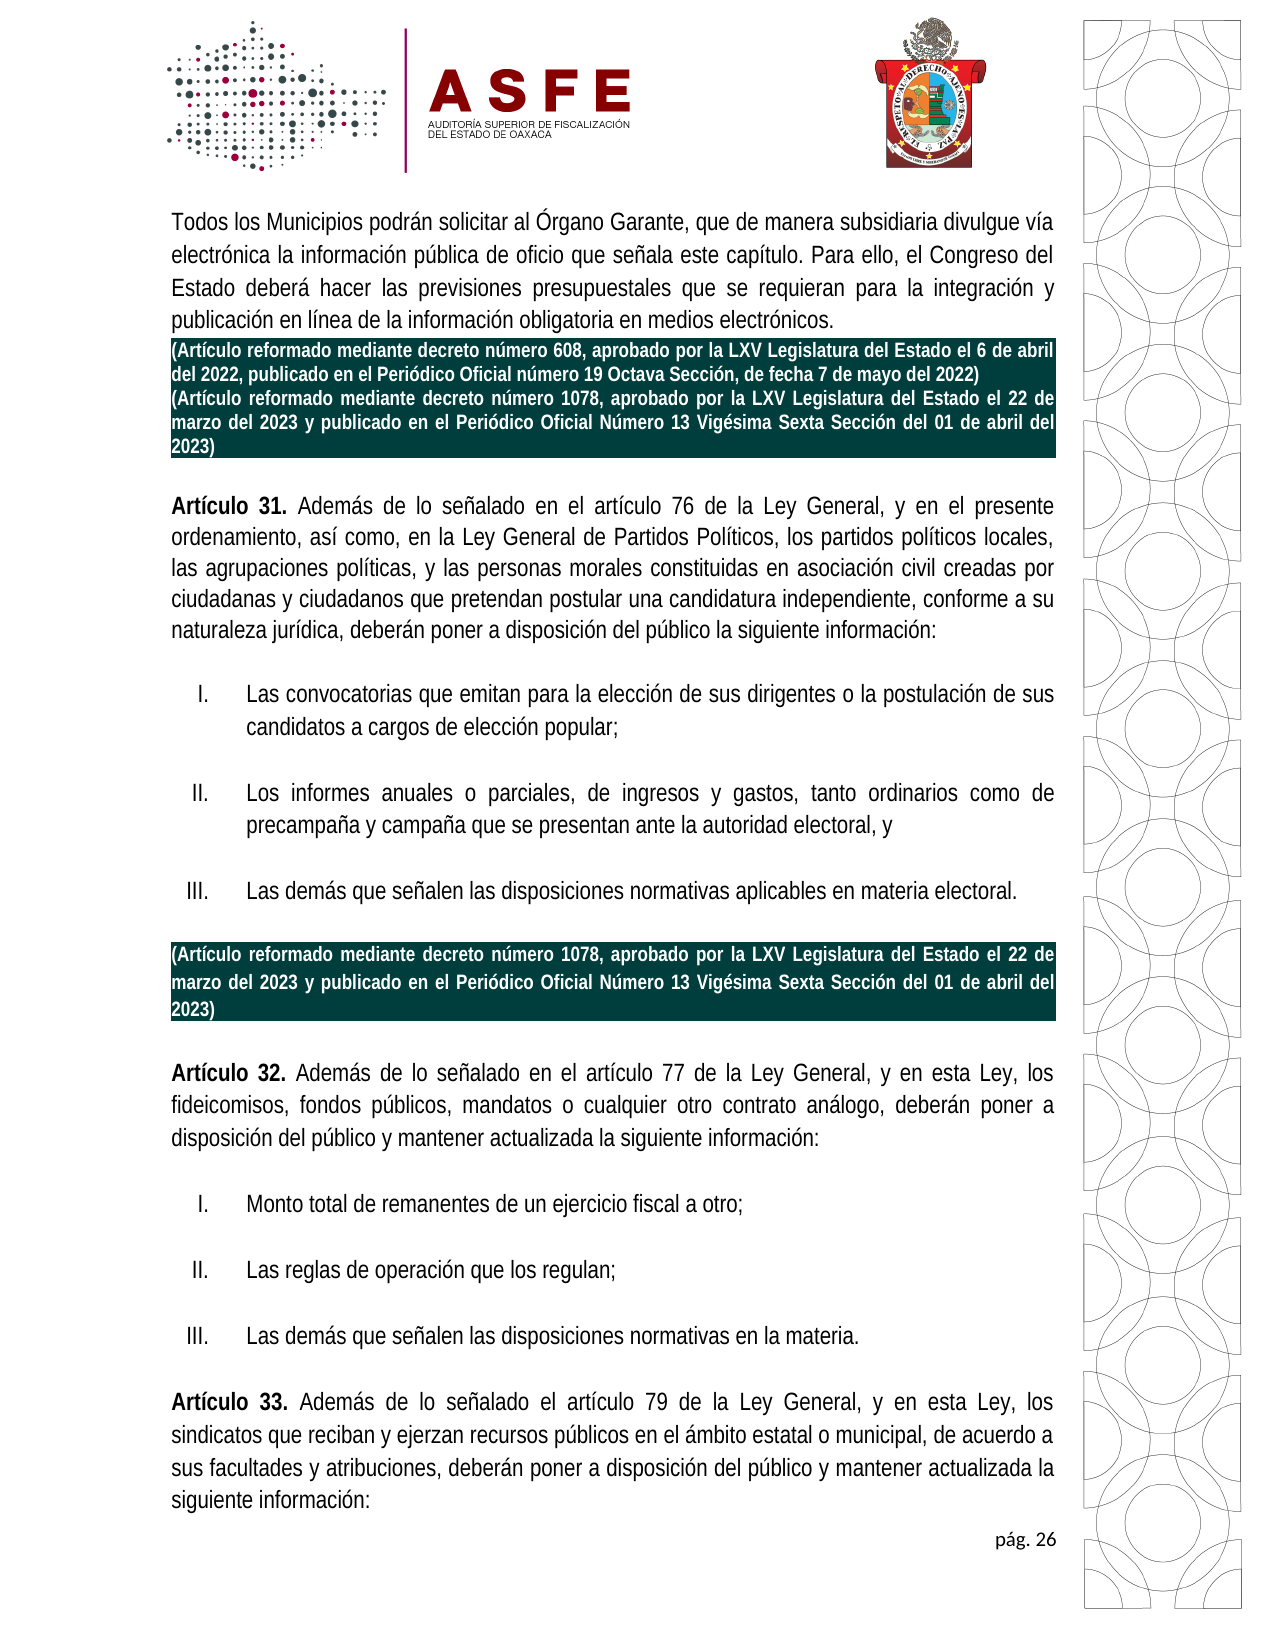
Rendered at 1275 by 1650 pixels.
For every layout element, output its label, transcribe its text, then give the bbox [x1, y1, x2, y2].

text (Artículo reformado mediante decreto número 608, aprobado por la LXV Legislatura del Estado el 6 de abril del 2022, publicado en el Periódico Oficial número 19 Octava Sección, de fecha 7 de mayo del 2022) [171, 338, 1056, 386]
list Los informes anuales o parciales, de ingresos y gastos, tanto ordinarios como de precampaña y campaña que se presentan ante la autoridad electoral, y [209, 777, 1056, 839]
text Artículo 33. Además de lo señalado el artículo 79 de la Ley General, y en esta Ley, los sindicatos que reciban y ejerzan recursos públicos en el ámbito estatal o municipal, de acuerdo a sus facultades y atribuciones, deberán poner a disposición del público y mantener actualizada la siguiente información: [171, 1387, 1056, 1514]
text (Artículo reformado mediante decreto número 1078, aprobado por la LXV Legislatura del Estado el 22 de marzo del 2023 y publicado en el Periódico Oficial Número 13 Vigésima Sexta Sección del 01 de abril del 2023) [171, 942, 1056, 1021]
list Las demás que señalen las disposiciones normativas en la materia. [209, 1321, 1056, 1349]
text Todos los Municipios podrán solicitar al Órgano Garante, que de manera subsidiaria divulgue vía electrónica la información pública de oficio que señala este capítulo. Para ello, el Congreso del Estado deberá hacer las previsiones presupuestales que se requieran para la integración y publicación en línea de la información obligatoria en medios electrónicos. [171, 207, 1056, 334]
list Las reglas de operación que los regulan; [209, 1255, 1056, 1284]
text Artículo 32. Además de lo señalado en el artículo 77 de la Ley General, y en esta Ley, los fideicomisos, fondos públicos, mandatos o cualquier otro contrato análogo, deberán poner a disposición del público y mantener actualizada la siguiente información: [171, 1057, 1056, 1152]
picture [167, 15, 1275, 1650]
list Las convocatorias que emitan para la elección de sus dirigentes o la postulación de sus candidatos a cargos de elección popular; [209, 679, 1056, 740]
text Artículo 31. Además de lo señalado en el artículo 76 de la Ley General, y en el presente ordenamiento, así como, en la Ley General de Partidos Políticos, los partidos políticos locales, las agrupaciones políticas, y las personas morales constituidas en asociación civil creadas por ciudadanas y ciudadanos que pretendan postular una candidatura independiente, conforme a su naturaleza jurídica, deberán poner a disposición del público la siguiente información: [171, 491, 1056, 643]
list Las demás que señalen las disposiciones normativas aplicables en materia electoral. [209, 876, 1056, 905]
list Monto total de remanentes de un ejercicio fiscal a otro; [209, 1189, 1056, 1218]
text (Artículo reformado mediante decreto número 1078, aprobado por la LXV Legislatura del Estado el 22 de marzo del 2023 y publicado en el Periódico Oficial Número 13 Vigésima Sexta Sección del 01 de abril del 2023) [171, 386, 1056, 458]
